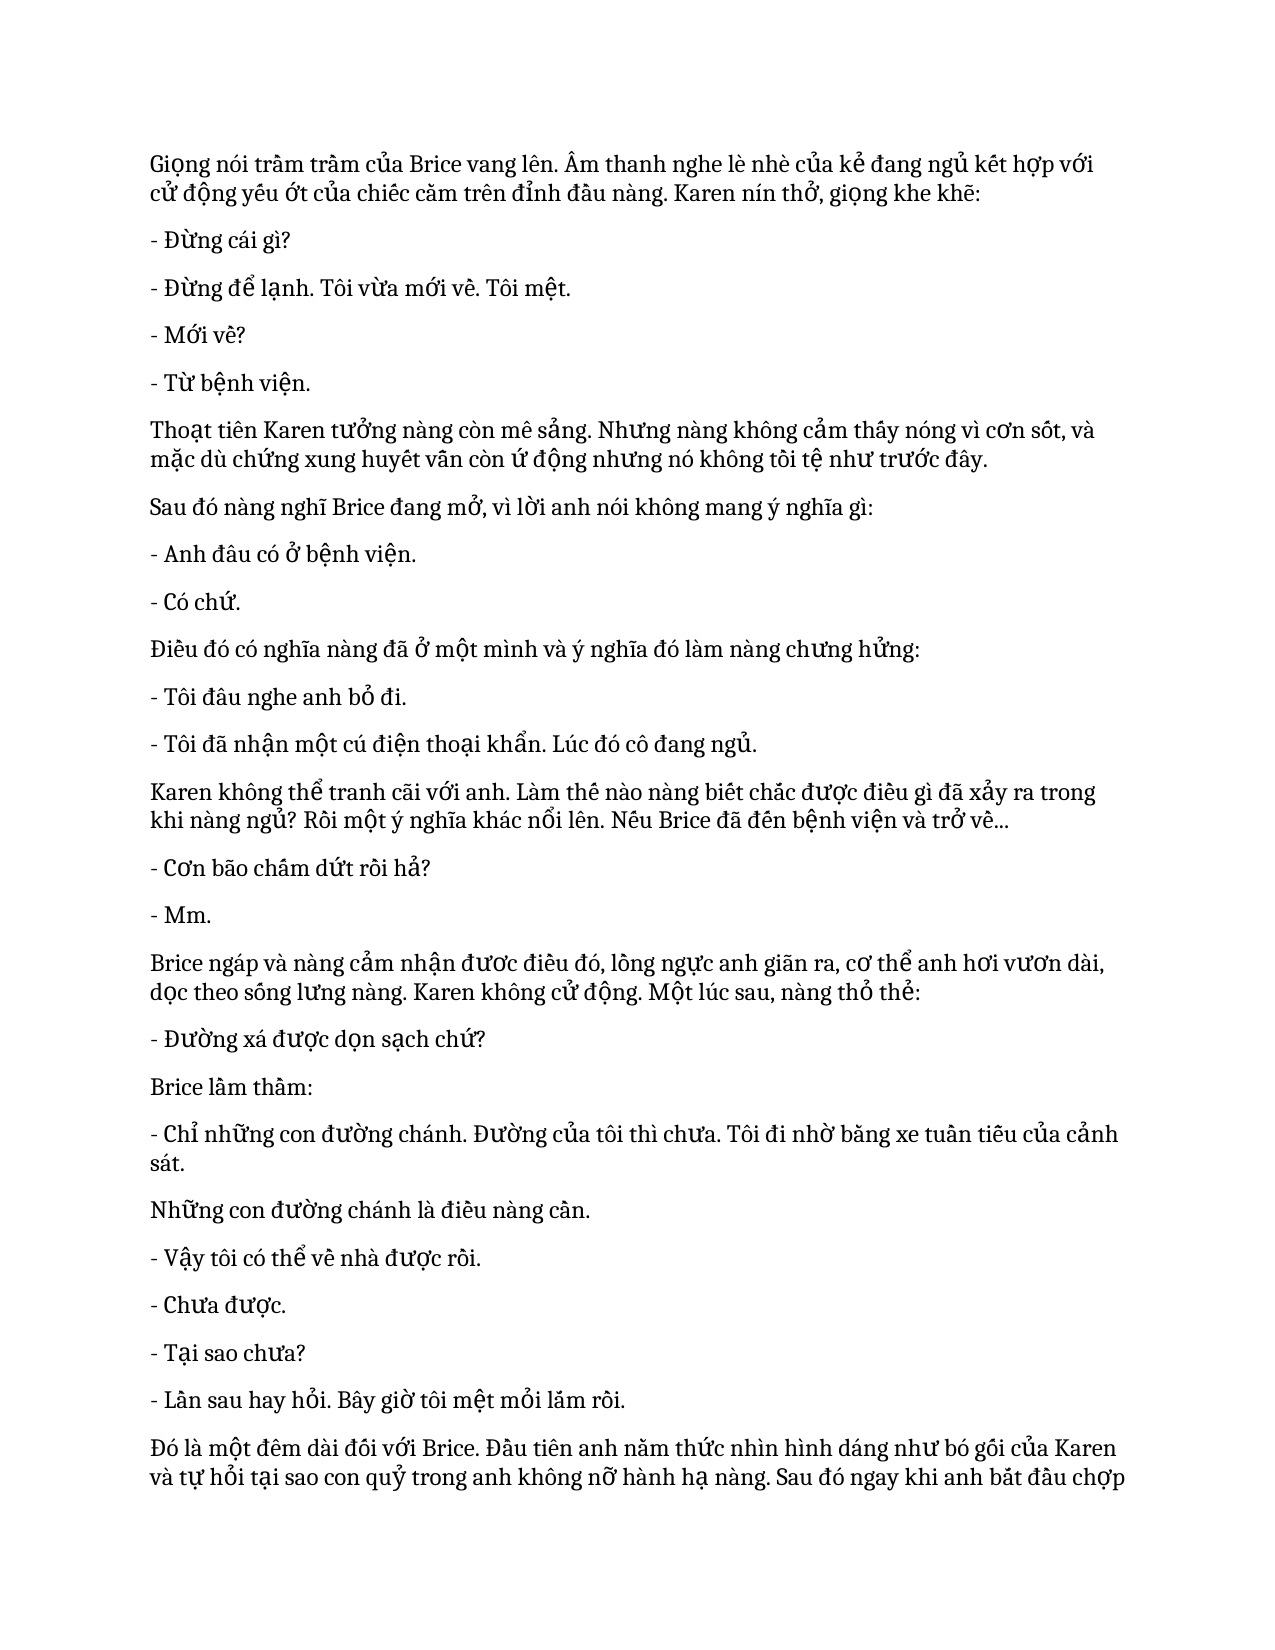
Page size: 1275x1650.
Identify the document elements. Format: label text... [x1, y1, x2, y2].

text - Vậy tôi có thể về nhà được rồi. [150, 1244, 1125, 1272]
text - Tại sao chưa? [150, 1339, 1125, 1367]
text - Anh đâu có ở bệnh viện. [150, 540, 1125, 569]
text - Tôi đã nhận một cú điện thoại khẩn. Lúc đó cô đang ngủ. [150, 730, 1125, 759]
text - Mm. [150, 901, 1125, 930]
text - Đừng để lạnh. Tôi vừa mới về. Tôi mệt. [150, 274, 1125, 302]
text Giọng nói trầm trầm của Brice vang lên. Âm thanh nghe lè nhè của kẻ đang ngủ kết hợp với cử động yếu ớt của chiếc cằm trên đỉnh đầu nàng. Karen nín thở, giọng khe khẽ: [150, 150, 1125, 207]
text - Lần sau hay hỏi. Bây giờ tôi mệt mỏi lắm rồi. [150, 1386, 1125, 1415]
text Brice ngáp và nàng cảm nhận đươc điều đó, lồng ngực anh giãn ra, cơ thể anh hơi vươn dài, dọc theo sống lưng nàng. Karen không cử động. Một lúc sau, nàng thỏ thẻ: [150, 949, 1125, 1006]
text - Chỉ những con đường chánh. Đường của tôi thì chưa. Tôi đi nhờ bằng xe tuần tiễu của cảnh sát. [150, 1120, 1125, 1177]
text - Có chứ. [150, 587, 1125, 616]
text - Đường xá được dọn sạch chứ? [150, 1025, 1125, 1054]
text Karen không thể tranh cãi với anh. Làm thế nào nàng biết chắc được điều gì đã xảy ra trong khi nàng ngủ? Rồi một ý nghĩa khác nổi lên. Nếu Brice đã đến bệnh viện và trở về... [150, 777, 1125, 835]
text - Chưa được. [150, 1291, 1125, 1320]
text Sau đó nàng nghĩ Brice đang mở, vì lời anh nói không mang ý nghĩa gì: [150, 492, 1125, 521]
text - Mới về? [150, 321, 1125, 350]
text Điều đó có nghĩa nàng đã ở một mình và ý nghĩa đó làm nàng chưng hửng: [150, 635, 1125, 664]
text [150, 1434, 1125, 1491]
text Thoạt tiên Karen tưởng nàng còn mê sảng. Nhưng nàng không cảm thấy nóng vì cơn sốt, và mặc dù chứng xung huyết vẫn còn ứ động nhưng nó không tồi tệ như trước đây. [150, 416, 1125, 474]
text - Cơn bão chấm dứt rồi hả? [150, 854, 1125, 882]
text Những con đường chánh là điều nàng cần. [150, 1196, 1125, 1225]
text Brice lầm thầm: [150, 1072, 1125, 1101]
text - Tôi đâu nghe anh bỏ đi. [150, 682, 1125, 711]
text - Đừng cái gì? [150, 226, 1125, 255]
text - Từ bệnh viện. [150, 369, 1125, 397]
